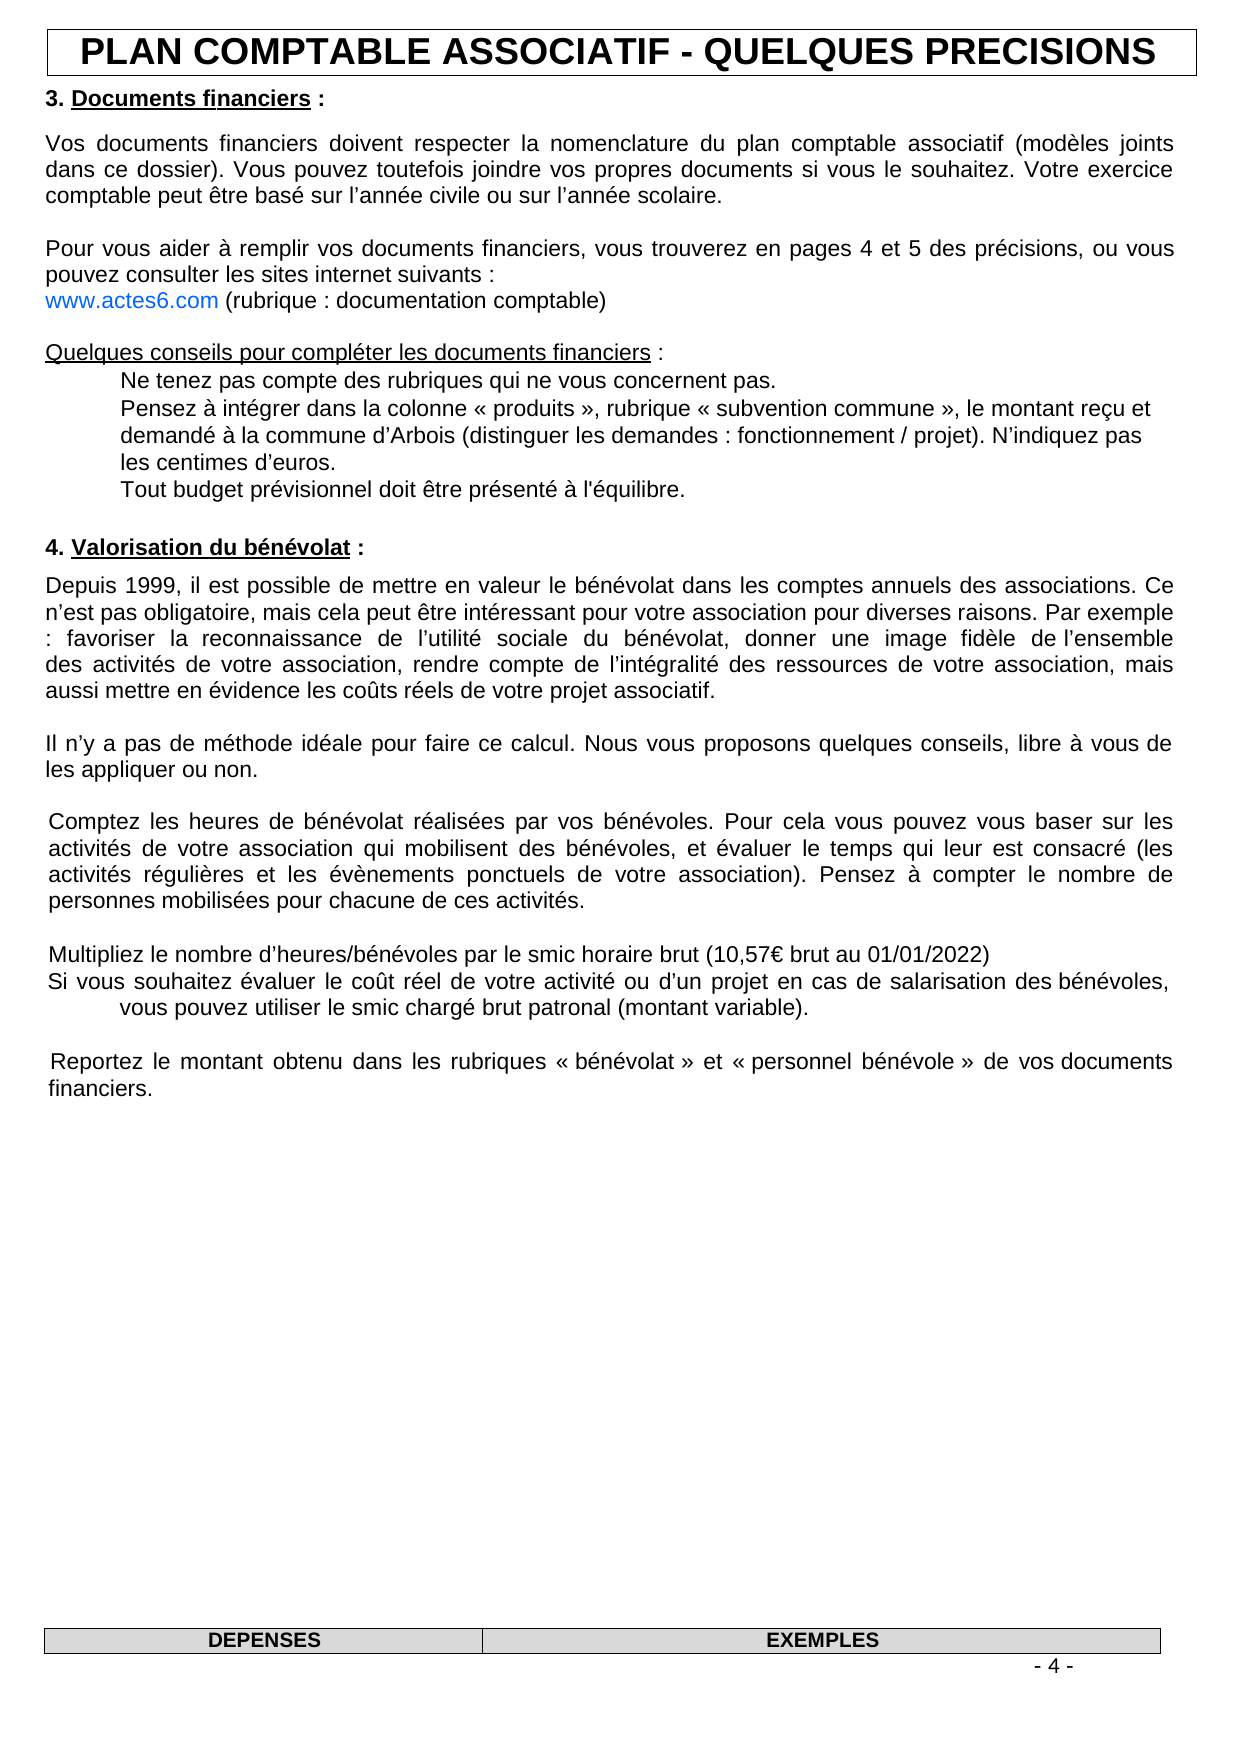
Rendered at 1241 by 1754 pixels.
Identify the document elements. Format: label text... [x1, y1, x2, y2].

text Vos documents financiers doivent respecter la nomenclature du plan comptable associatif (modèles joints dans ce dossier). Vous pouvez toutefois joindre vos propres documents si vous le souhaitez. Votre exercice comptable peut être basé sur l’année civile ou sur l’année scolaire. [45, 130, 1174, 209]
text Multipliez le nombre d’heures/bénévoles par le smic horaire brut (10,57€ brut au 01/01/2022) [48, 941, 1182, 968]
text Ne tenez pas compte des rubriques qui ne vous concernent pas. [120, 367, 1182, 393]
text Quelques conseils pour compléter les documents financiers : [45, 339, 713, 365]
text 3. Documents financiers : [45, 85, 374, 112]
text Depuis 1999, il est possible de mettre en valeur le bénévolat dans les comptes annuels des associations. Ce n’est pas obligatoire, mais cela peut être intéressant pour votre association pour diverses raisons. Par exemple : favoriser la reconnaissance de l’utilité sociale du bénévolat, donner une image fidèle de l’ensemble des activités de votre association, rendre compte de l’intégralité des ressources de votre association, mais aussi mettre en évidence les coûts réels de votre projet associatif. [45, 573, 1174, 703]
text Comptez les heures de bénévolat réalisées par vos bénévoles. Pour cela vous pouvez vous baser sur les activités de votre association qui mobilisent des bénévoles, et évaluer le temps qui leur est consacré (les activités régulières et les évènements ponctuels de votre association). Pensez à compter le nombre de personnes mobilisées pour chacune de ces activités. [48, 809, 1174, 913]
text Pensez à intégrer dans la colonne « produits », rubrique « subvention commune », le montant reçu et demandé à la commune d’Arbois (distinguer les demandes : fonctionnement / projet). N’indiquez pas les centimes d’euros. [120, 395, 1174, 475]
text Si vous souhaitez évaluer le coût réel de votre activité ou d’un projet en cas de salarisation des bénévoles, vous pouvez utiliser le smic chargé brut patronal (montant variable). [47, 968, 1174, 1021]
table_header EXEMPLES [483, 1629, 1160, 1653]
text Reportez le montant obtenu dans les rubriques « bénévolat » et « personnel bénévole » de vos documents financiers. [48, 1049, 1174, 1101]
text Tout budget prévisionnel doit être présenté à l'équilibre. [120, 476, 1182, 502]
table_header DEPENSES [45, 1629, 482, 1653]
text Il n’y a pas de méthode idéale pour faire ce calcul. Nous vous proposons quelques conseils, libre à vous de les appliquer ou non. [45, 730, 1174, 782]
text 4. Valorisation du bénévolat : [45, 534, 414, 560]
text www.actes6.com (rubrique : documentation comptable) [45, 288, 656, 314]
text Pour vous aider à remplir vos documents financiers, vous trouverez en pages 4 et 5 des précisions, ou vous pouvez consulter les sites internet suivants : [45, 235, 1174, 288]
